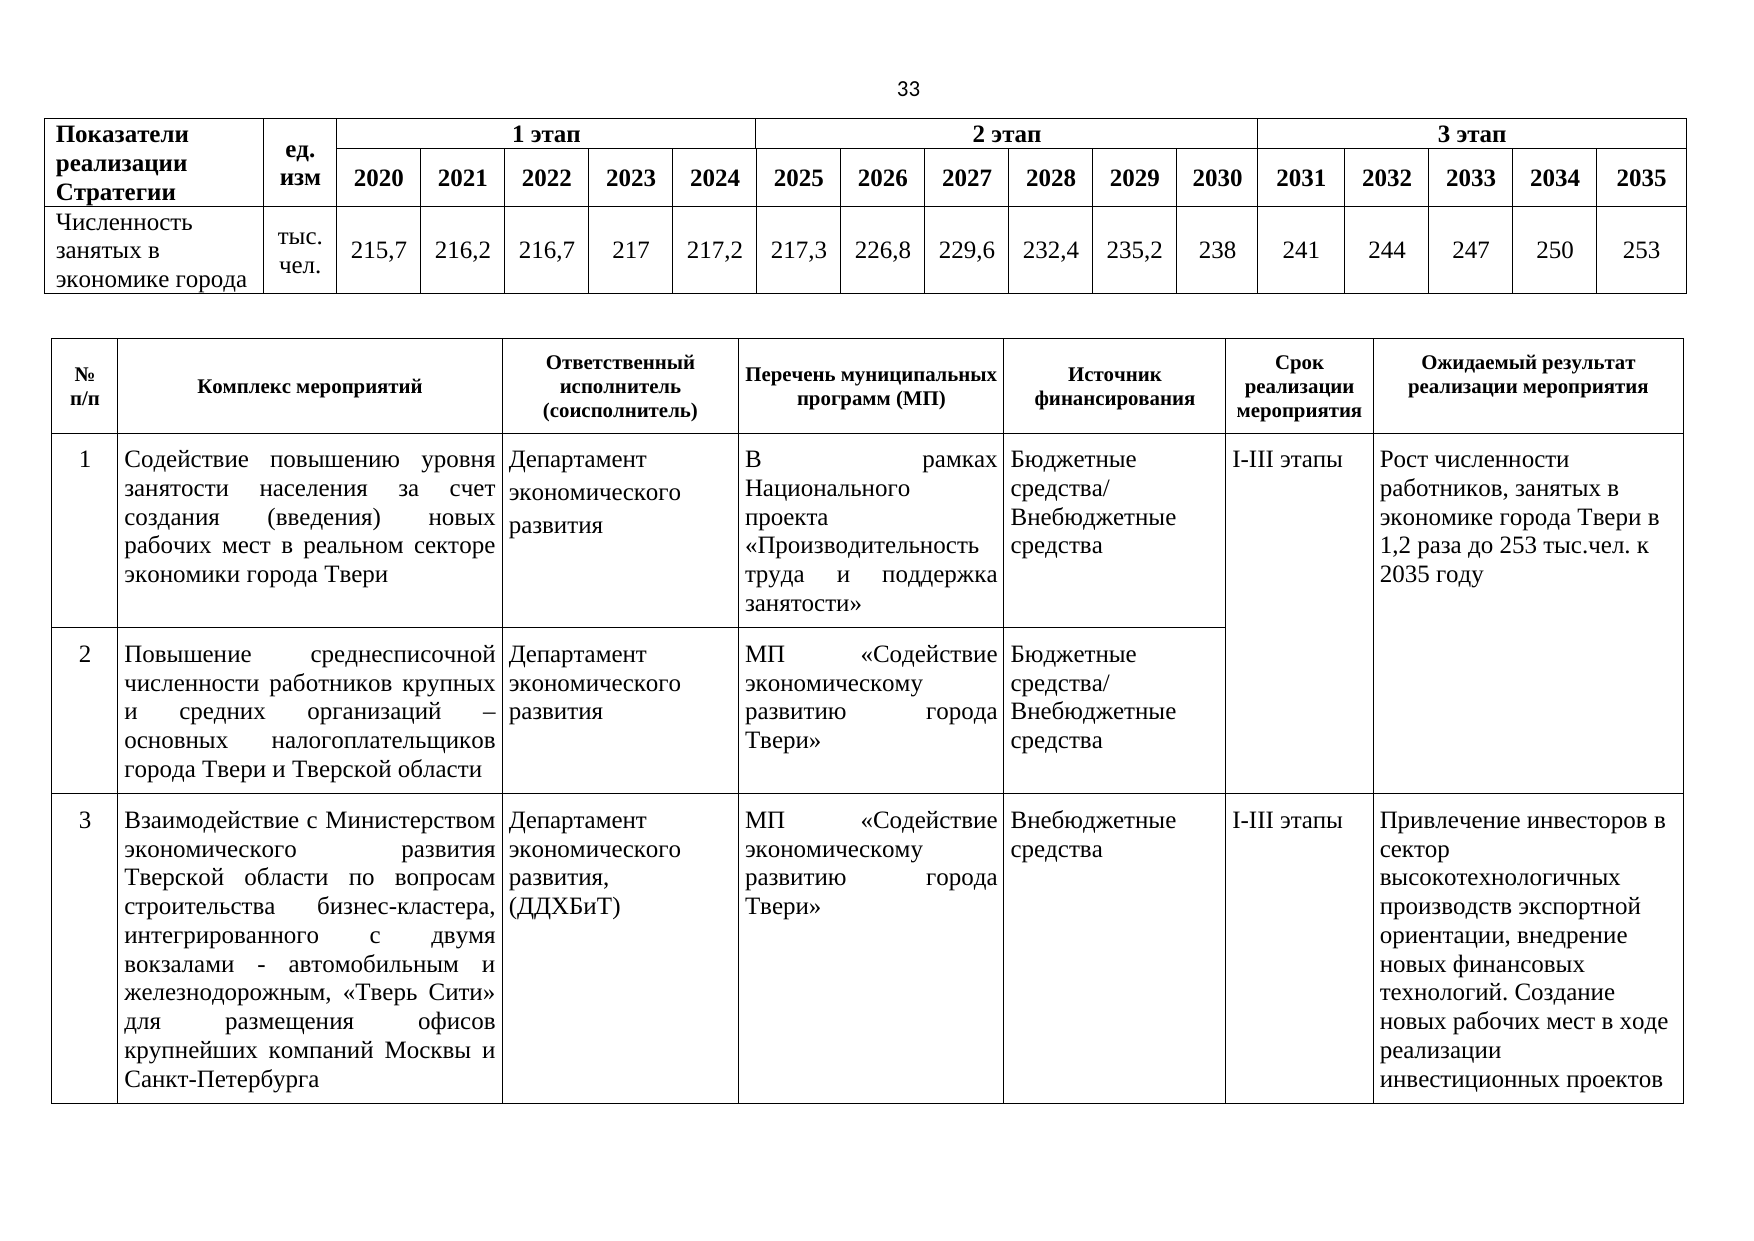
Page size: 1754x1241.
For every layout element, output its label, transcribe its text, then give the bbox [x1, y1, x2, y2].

table_header Источник финансирования [1004, 339, 1225, 432]
table_cell 2021 [421, 149, 504, 206]
table_cell Внебюджетные средства [1004, 794, 1225, 1103]
table_cell Содействие повышению уровня занятости населения за счет создания (введения) новых рабочих мест в реальном секторе экономики города Твери [118, 434, 502, 627]
table_cell 235,2 [1093, 207, 1176, 293]
table_cell 2035 [1597, 149, 1686, 206]
table_header Показатели реализации Стратегии [45, 119, 263, 206]
table_header Срок реализации мероприятия [1226, 339, 1373, 432]
table_cell 2027 [925, 149, 1008, 206]
table_header Перечень муниципальных программ (МП) [739, 339, 1003, 432]
table_cell МП «Содействие экономическому развитию города Твери» [739, 794, 1003, 1103]
table_cell 216,2 [421, 207, 504, 293]
table_cell 238 [1177, 207, 1257, 293]
table_cell 2033 [1429, 149, 1512, 206]
table_cell 2022 [505, 149, 588, 206]
table_header Комплекс мероприятий [118, 339, 502, 432]
table_cell Численность занятых в экономике города [45, 207, 263, 293]
table_cell 2023 [589, 149, 672, 206]
table_cell 2028 [1009, 149, 1092, 206]
table_header Ответственный исполнитель (соисполнитель) [503, 339, 738, 432]
table_cell 216,7 [505, 207, 588, 293]
table_cell 2024 [673, 149, 756, 206]
table_cell 3 [52, 794, 117, 1103]
table_cell тыс. чел. [264, 207, 336, 293]
table_cell Бюджетные средства/ Внебюджетные средства [1004, 434, 1225, 627]
table_cell I-III этапы [1226, 794, 1373, 1103]
table_cell Взаимодействие с Министерством экономического развития Тверской области по вопросам строительства бизнес-кластера, интегрированного с двумя вокзалами - автомобильным и железнодорожным, «Тверь Сити» для размещения офисов крупнейших компаний Москвы и Санкт-Петербурга [118, 794, 502, 1103]
table_cell 247 [1429, 207, 1512, 293]
table_cell 215,7 [337, 207, 420, 293]
table_cell МП «Содействие экономическому развитию города Твери» [739, 628, 1003, 793]
table_cell 2030 [1177, 149, 1257, 206]
table_cell В рамках Национального проекта «Производительность труда и поддержка занятости» [739, 434, 1003, 627]
table_cell 217,3 [757, 207, 840, 293]
table_header 1 этап [337, 119, 755, 148]
table_header № п/п [52, 339, 117, 432]
table_cell 2031 [1258, 149, 1344, 206]
table_cell 244 [1345, 207, 1428, 293]
table_header Ожидаемый результат реализации мероприятия [1374, 339, 1683, 432]
table_cell 2025 [757, 149, 840, 206]
table_cell Бюджетные средства/ Внебюджетные средства [1004, 628, 1225, 793]
table_header 3 этап [1258, 119, 1686, 148]
table_cell 217,2 [673, 207, 756, 293]
table_cell 2020 [337, 149, 420, 206]
table_cell Департамент экономического развития [503, 628, 738, 793]
table_cell 2034 [1513, 149, 1596, 206]
table_cell Департамент экономического развития, (ДДХБиТ) [503, 794, 738, 1103]
table_cell Рост численности работников, занятых в экономике города Твери в 1,2 раза до 253 тыс.чел. к 2035 году [1374, 434, 1683, 793]
table_cell 217 [589, 207, 672, 293]
table_header ед. изм [264, 119, 336, 206]
table_cell 253 [1597, 207, 1686, 293]
table_cell I-III этапы [1226, 434, 1373, 793]
table_header 2 этап [756, 119, 1257, 148]
table_cell 226,8 [841, 207, 924, 293]
table_cell 229,6 [925, 207, 1008, 293]
table_cell 2029 [1093, 149, 1176, 206]
table_cell 1 [52, 434, 117, 627]
table_cell 241 [1258, 207, 1344, 293]
table_cell 2032 [1345, 149, 1428, 206]
table_cell Департамент экономического развития [503, 434, 738, 627]
table_cell 2 [52, 628, 117, 793]
table_cell 250 [1513, 207, 1596, 293]
table_cell Повышение среднесписочной численности работников крупных и средних организаций – основных налогоплательщиков города Твери и Тверской области [118, 628, 502, 793]
table_cell 2026 [841, 149, 924, 206]
table_cell 232,4 [1009, 207, 1092, 293]
